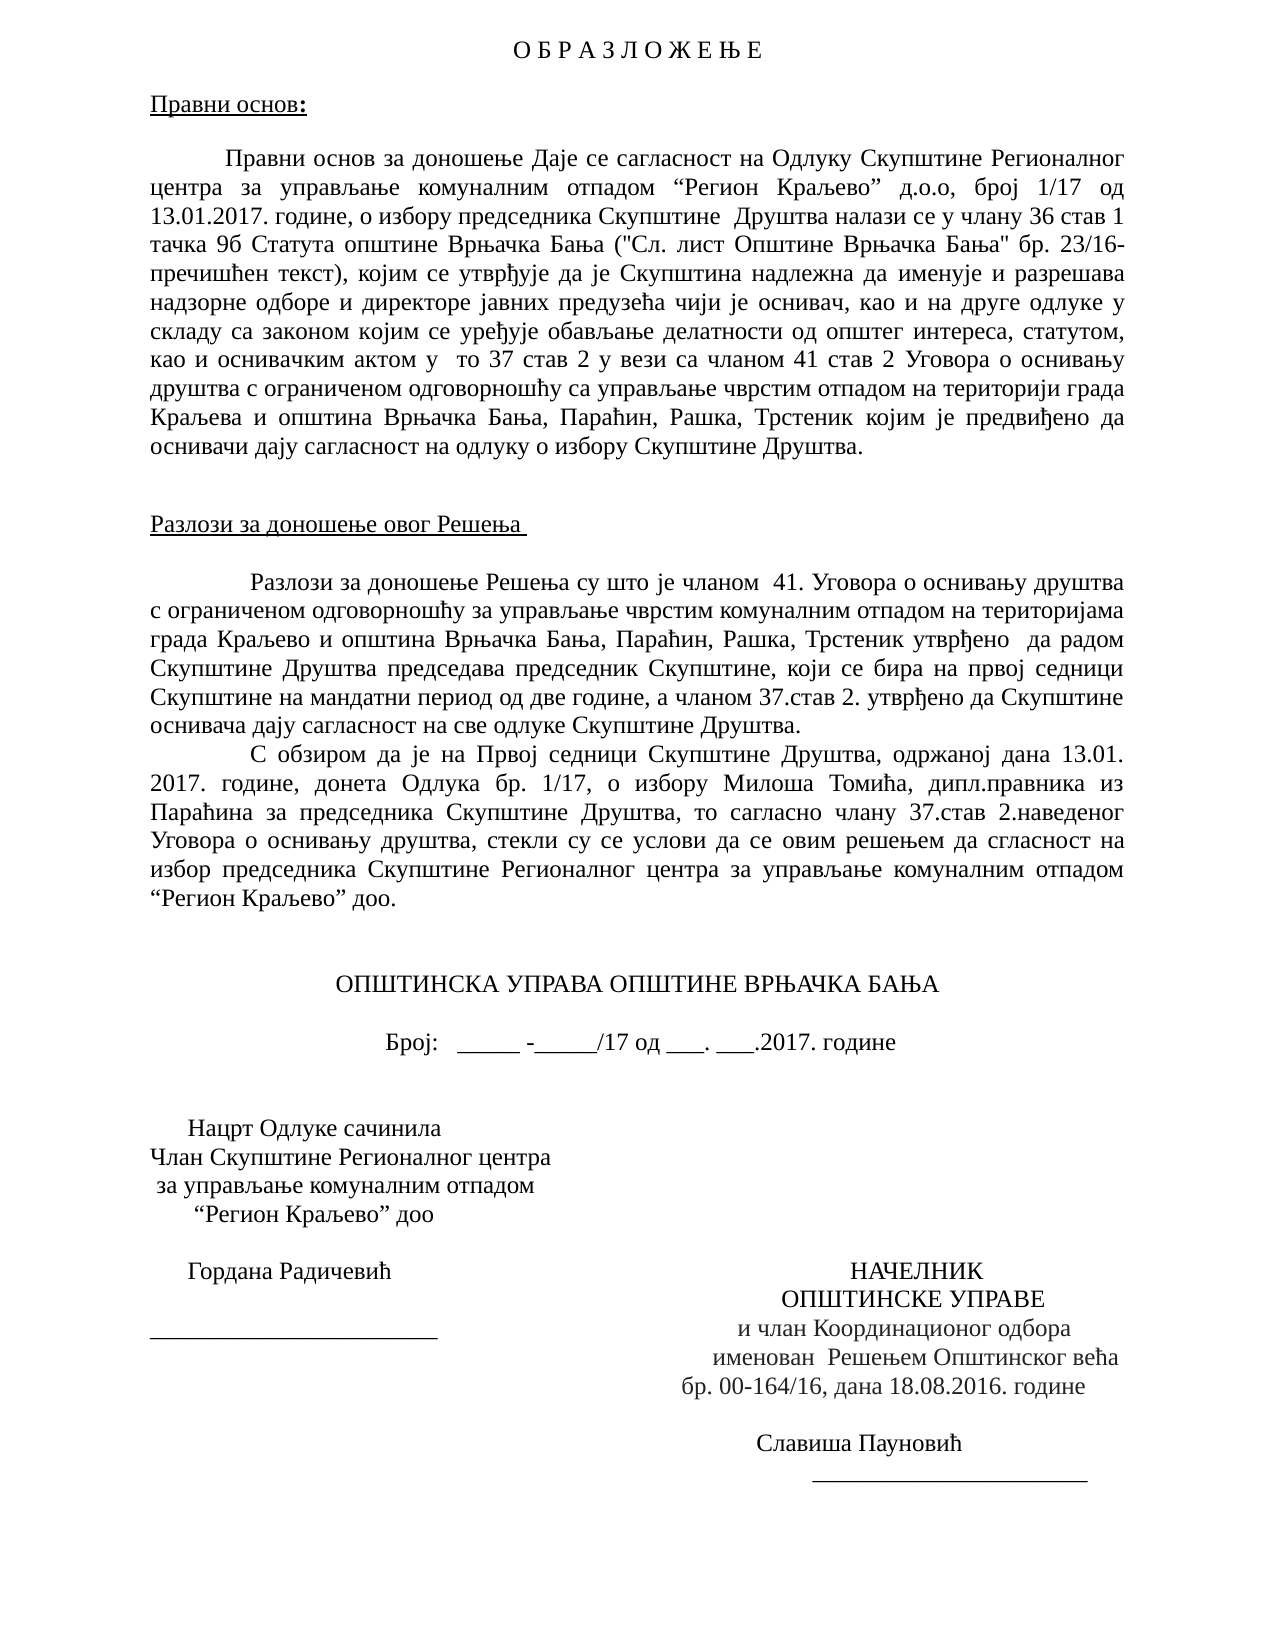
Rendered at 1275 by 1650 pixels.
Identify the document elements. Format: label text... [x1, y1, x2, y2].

text С обзиром да је на Првој седници Скупштине Друштва, одржаној дана 13.01. 2017. године, донета Одлука бр. 1/17, о избору Милоша Томића, дипл.правника из Параћина за председника Скупштине Друштва, то сагласно члану 37.став 2.наведеног Уговора о оснивању друштва, стекли су се услови да се овим решењем да сгласност на избор председника Скупштине Регионалног центра за управљање комуналним отпадом “Регион Краљево” доо. [150, 739, 1125, 912]
text Број: _____ -_____/17 од ___. ___.2017. године [150, 1027, 1125, 1055]
text “Регион Краљево” доо [150, 1199, 1125, 1228]
text Славиша Пауновић ______________________ [150, 1428, 1125, 1485]
text бр. 00-164/16, дана 18.08.2016. године [675, 1371, 1125, 1399]
text Разлози за доношење овог Решења [150, 509, 1125, 538]
text Правни основ: [150, 89, 1125, 118]
text Гордана Радичевић НАЧЕЛНИК [150, 1256, 1125, 1284]
text за управљање комуналним отпадом [150, 1170, 1125, 1199]
text Разлози за доношење Решења су што је чланом 41. Уговора о оснивању друштва с ограниченом одговорношћу за управљање чврстим комуналним отпадом на територијама града Краљево и општина Врњачка Бања, Параћин, Рашка, Трстеник утврђено да радом Скупштине Друштва председава председник Скупштине, који се бира на првој седници Скупштине на мандатни период од две године, а чланом 37.став 2. утврђено да Скупштине оснивача дају сагласност на све одлуке Скупштине Друштва. [150, 567, 1125, 739]
text О Б Р А З Л О Ж Е Њ Е [150, 36, 1125, 64]
text _______________________ и члан Координационог одбора [150, 1313, 1125, 1342]
text Нацрт Одлуке сачинила [150, 1113, 1125, 1142]
text Члан Скупштине Регионалног центра [150, 1142, 1125, 1170]
text ОПШТИНСКА УПРАВА ОПШТИНЕ ВРЊАЧКА БАЊА [150, 969, 1125, 998]
text именован Решењем Општинског већа [150, 1342, 1125, 1371]
text Правни основ за доношење Даје се сагласност на Одлуку Скупштине Регионалног центра за управљање комуналним отпадом “Регион Краљево” д.о.о, број 1/17 од 13.01.2017. године, о избору председника Скупштине Друштва налази се у члану 36 став 1 тачка 9б Статута општине Врњачка Бања (''Сл. лист Општине Врњачка Бања'' бр. 23/16-пречишћен текст), којим се утврђује да је Скупштина надлежна да именује и разрешава надзорне одборе и директоре јавних предузећа чији је оснивач, као и на друге одлуке у складу са законом којим се уређује обављање делатности од општег интереса, статутом, као и оснивачким актом у то 37 став 2 у вези са чланом 41 став 2 Уговора о оснивању друштва с ограниченом одговорношћу са управљање чврстим отпадом на територији града Краљева и општина Врњачка Бања, Параћин, Рашка, Трстеник којим је предвиђено да оснивачи дају сагласност на одлуку о избору Скупштине Друштва. [150, 143, 1125, 459]
text ОПШТИНСКЕ УПРАВЕ [150, 1284, 1125, 1313]
